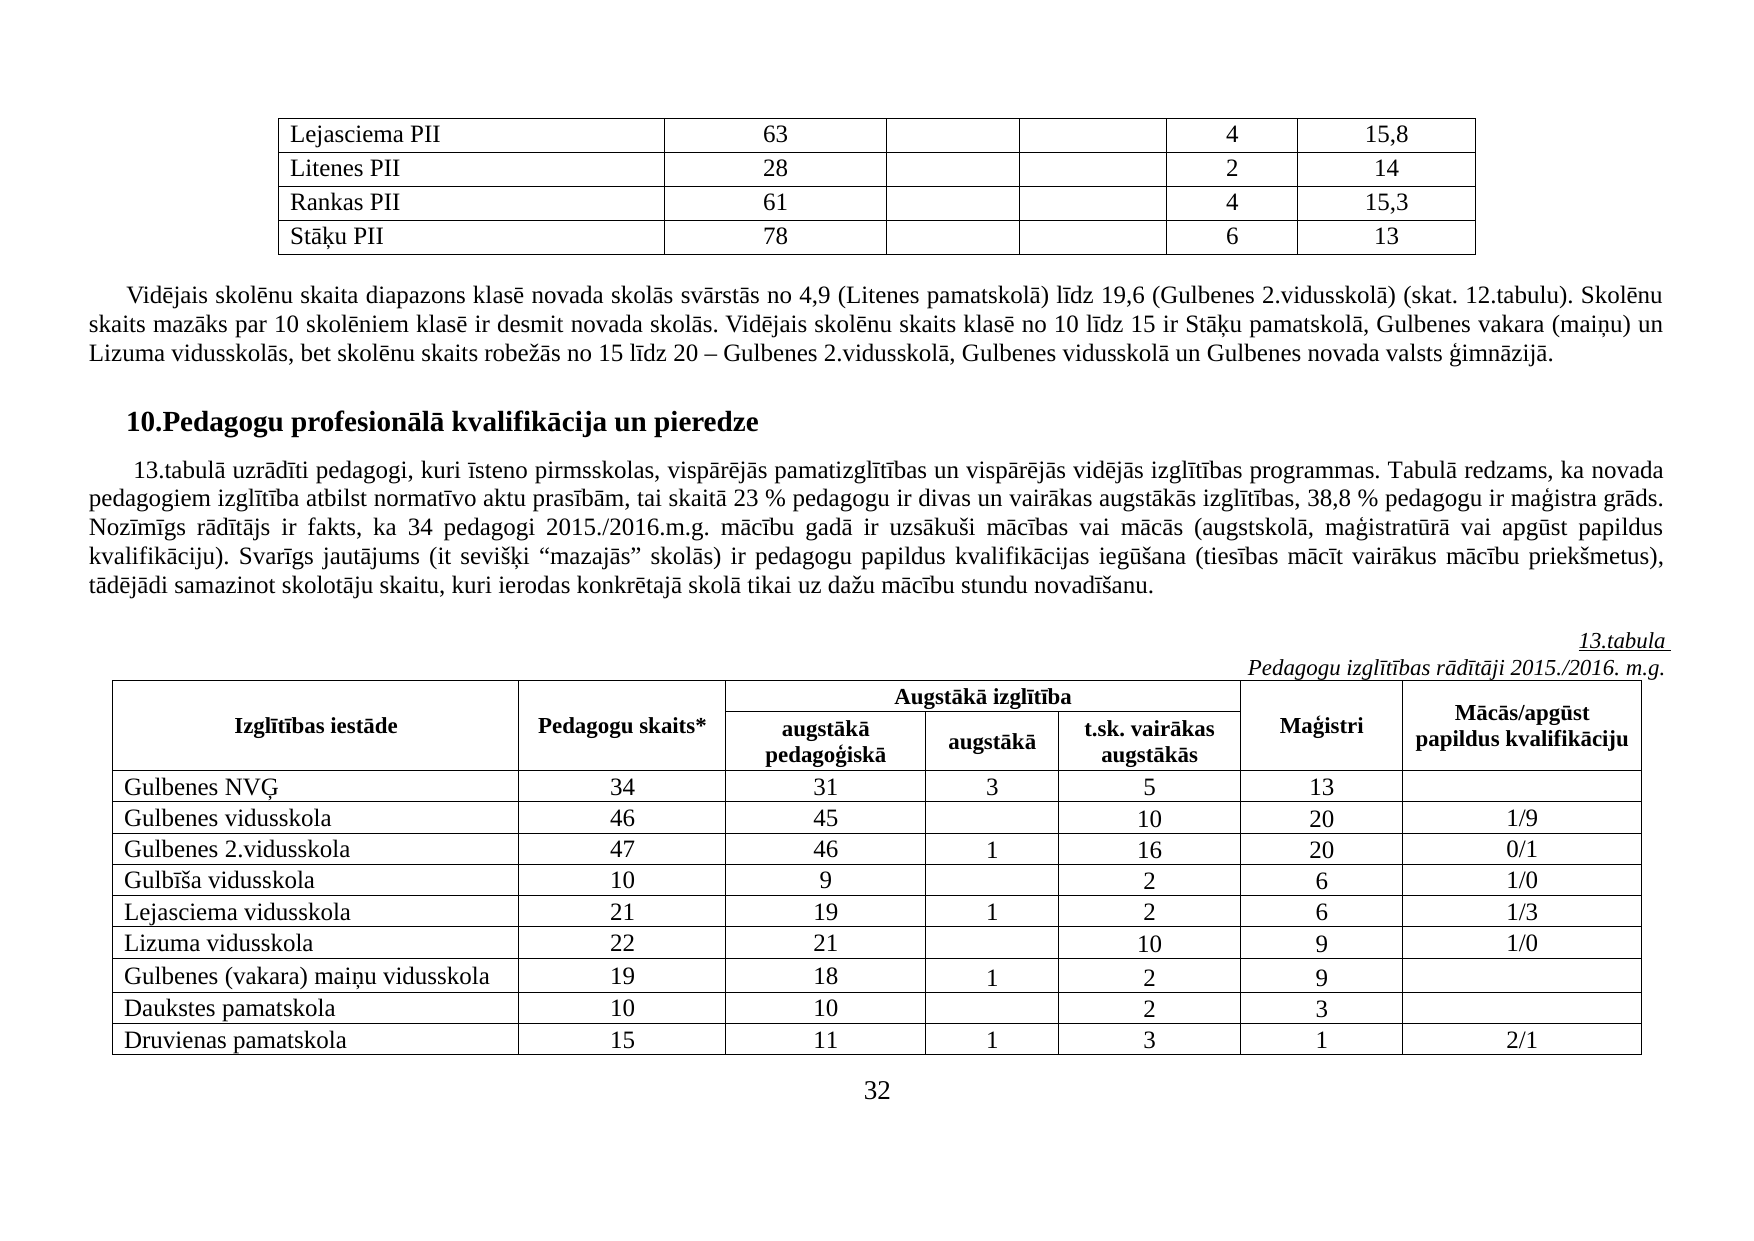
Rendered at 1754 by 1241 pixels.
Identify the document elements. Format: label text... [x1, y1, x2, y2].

table_cell 20 [1241, 834, 1402, 864]
table_cell Stāķu PII [279, 221, 664, 254]
table_cell 19 [519, 959, 725, 992]
table_cell Daukstes pamatskola [113, 993, 518, 1023]
table_header Maģistri [1241, 681, 1402, 770]
table_cell 31 [726, 771, 925, 801]
table_cell 10 [519, 865, 725, 895]
table_cell Druvienas pamatskola [113, 1024, 518, 1054]
table_cell Litenes PII [279, 153, 664, 186]
table_cell [926, 802, 1058, 832]
table_cell 0/1 [1403, 834, 1641, 864]
table_cell 2 [1059, 959, 1240, 992]
table_cell 1 [926, 834, 1058, 864]
table_cell Lizuma vidusskola [113, 927, 518, 957]
table_cell [1403, 959, 1641, 992]
table_cell [887, 153, 1019, 186]
table_cell Gulbenes NVĢ [113, 771, 518, 801]
table_cell 1 [926, 896, 1058, 926]
table_header Mācās/apgūst papildus kvalifikāciju [1403, 681, 1641, 770]
table_cell 13 [1298, 221, 1475, 254]
table_cell 2 [1059, 993, 1240, 1023]
table_cell 1/9 [1403, 802, 1641, 832]
table_cell 47 [519, 834, 725, 864]
table_cell [926, 993, 1058, 1023]
table_cell 34 [519, 771, 725, 801]
table_cell 20 [1241, 802, 1402, 832]
table_cell 5 [1059, 771, 1240, 801]
table_cell 6 [1241, 865, 1402, 895]
table_header Izglītības iestāde [113, 681, 518, 770]
table_cell 10 [519, 993, 725, 1023]
table_cell Rankas PII [279, 187, 664, 220]
table_cell 19 [726, 896, 925, 926]
table_cell 6 [1167, 221, 1297, 254]
table_cell 4 [1167, 119, 1297, 152]
table_cell 13 [1241, 771, 1402, 801]
table_cell Gulbenes vidusskola [113, 802, 518, 832]
table_cell 1 [926, 1024, 1058, 1054]
table_cell 2 [1059, 865, 1240, 895]
table_cell [887, 187, 1019, 220]
table_cell 9 [726, 865, 925, 895]
table_cell [1403, 771, 1641, 801]
table_cell 63 [665, 119, 886, 152]
table_cell Gulbīša vidusskola [113, 865, 518, 895]
table_cell Gulbenes (vakara) maiņu vidusskola [113, 959, 518, 992]
table_cell [926, 865, 1058, 895]
table_cell 21 [519, 896, 725, 926]
table_cell 2 [1059, 896, 1240, 926]
table_cell [1020, 187, 1166, 220]
text Vidējais skolēnu skaita diapazons klasē novada skolās svārstās no 4,9 (Litenes pamatskolā) līdz 19,6 (Gulbenes 2.vidusskolā) (skat. 12.tabulu). Skolēnu skaits mazāks par 10 skolēniem klasē ir desmit novada skolās. Vidējais skolēnu skaits klasē no 10 līdz 15 ir Stāķu pamatskolā, Gulbenes vakara (maiņu) un Lizuma vidusskolās, bet skolēnu skaits robežās no 15 līdz 20 – Gulbenes 2.vidusskolā, Gulbenes vidusskolā un Gulbenes novada valsts ģimnāzijā. [89, 280, 1665, 367]
table_cell 1/0 [1403, 927, 1641, 957]
table_cell augstākā [926, 712, 1058, 770]
table_cell 45 [726, 802, 925, 832]
table_cell 10 [726, 993, 925, 1023]
text 13.tabulā uzrādīti pedagogi, kuri īsteno pirmsskolas, vispārējās pamatizglītības un vispārējās vidējās izglītības programmas. Tabulā redzams, ka novada pedagogiem izglītība atbilst normatīvo aktu prasībām, tai skaitā 23 % pedagogu ir divas un vairākas augstākās izglītības, 38,8 % pedagogu ir maģistra grāds. Nozīmīgs rādītājs ir fakts, ka 34 pedagogi 2015./2016.m.g. mācību gadā ir uzsākuši mācības vai mācās (augstskolā, maģistratūrā vai apgūst papildus kvalifikāciju). Svarīgs jautājums (it sevišķi “mazajās” skolās) ir pedagogu papildus kvalifikācijas iegūšana (tiesības mācīt vairākus mācību priekšmetus), tādējādi samazinot skolotāju skaitu, kuri ierodas konkrētajā skolā tikai uz dažu mācību stundu novadīšanu. [89, 455, 1665, 598]
table_cell [1020, 221, 1166, 254]
table_cell 4 [1167, 187, 1297, 220]
table_cell 1 [1241, 1024, 1402, 1054]
table_cell [1020, 153, 1166, 186]
table_cell 9 [1241, 959, 1402, 992]
table_cell 46 [726, 834, 925, 864]
text 13.tabula [89, 627, 1665, 654]
table_cell 1/3 [1403, 896, 1641, 926]
table_cell 11 [726, 1024, 925, 1054]
table_cell 3 [1241, 993, 1402, 1023]
table_cell 2 [1167, 153, 1297, 186]
table_cell 61 [665, 187, 886, 220]
table_cell Lejasciema PII [279, 119, 664, 152]
text 10.Pedagogu profesionālā kvalifikācija un pieredze [126, 404, 1665, 437]
table_cell t.sk. vairākas augstākās [1059, 712, 1240, 770]
table_cell Lejasciema vidusskola [113, 896, 518, 926]
table_cell 18 [726, 959, 925, 992]
table_cell 16 [1059, 834, 1240, 864]
table_cell [1403, 993, 1641, 1023]
table_cell 3 [1059, 1024, 1240, 1054]
table_cell 15 [519, 1024, 725, 1054]
table_cell 10 [1059, 927, 1240, 957]
table_cell 1 [926, 959, 1058, 992]
table_cell 28 [665, 153, 886, 186]
table_cell 3 [926, 771, 1058, 801]
table_header Augstākā izglītība [726, 681, 1240, 711]
table_cell 46 [519, 802, 725, 832]
table_header Pedagogu skaits* [519, 681, 725, 770]
table_cell 2/1 [1403, 1024, 1641, 1054]
table_cell 6 [1241, 896, 1402, 926]
table_cell Gulbenes 2.vidusskola [113, 834, 518, 864]
table_cell 78 [665, 221, 886, 254]
table_cell [926, 927, 1058, 957]
table_cell 21 [726, 927, 925, 957]
text Pedagogu izglītības rādītāji 2015./2016. m.g. [89, 654, 1665, 680]
table_cell [887, 221, 1019, 254]
table_cell 14 [1298, 153, 1475, 186]
table_cell [1020, 119, 1166, 152]
table_cell [887, 119, 1019, 152]
table_cell 10 [1059, 802, 1240, 832]
table_cell 1/0 [1403, 865, 1641, 895]
table_cell 15,8 [1298, 119, 1475, 152]
table_cell 15,3 [1298, 187, 1475, 220]
table_cell 9 [1241, 927, 1402, 957]
table_cell augstākā pedagoģiskā [726, 712, 925, 770]
table_cell 22 [519, 927, 725, 957]
